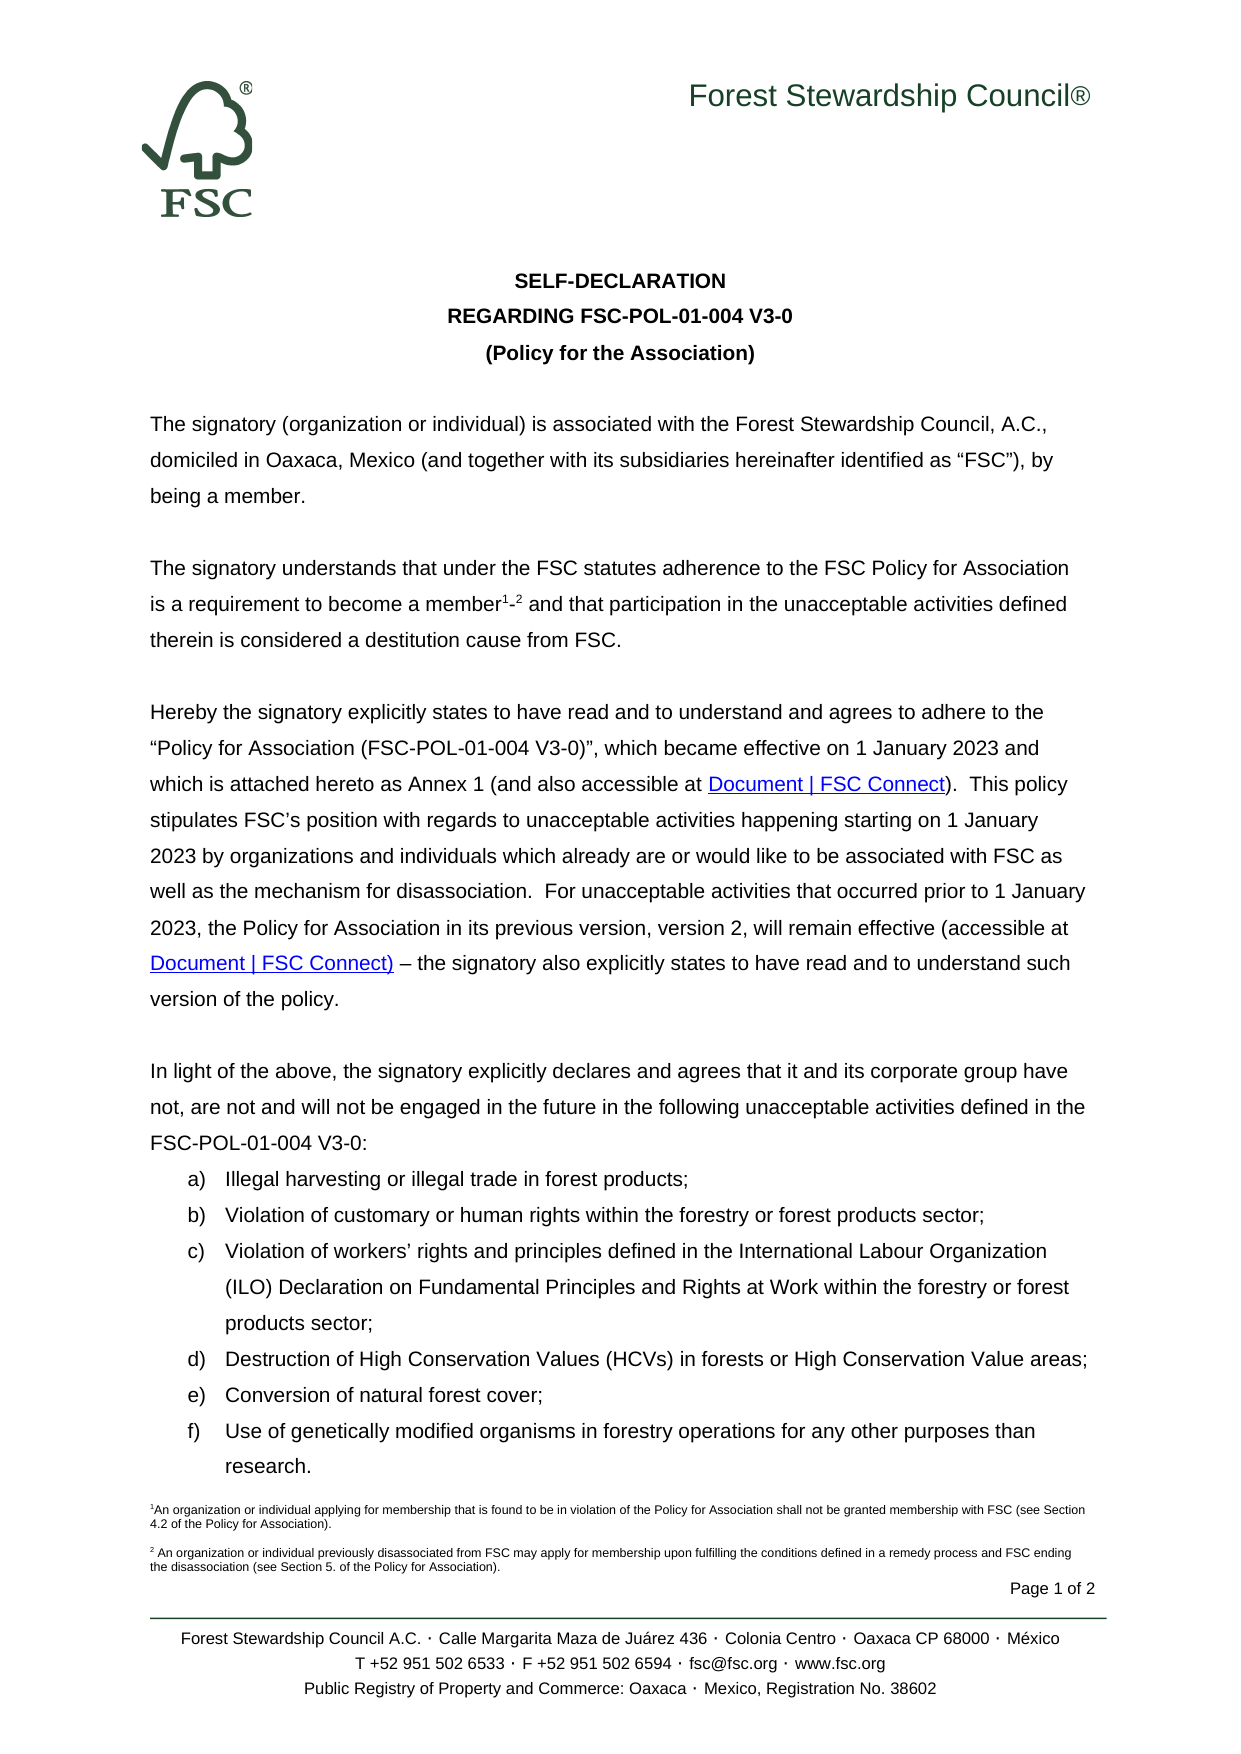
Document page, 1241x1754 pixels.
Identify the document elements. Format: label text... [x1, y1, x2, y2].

list Conversion of natural forest cover; [187, 1382, 1090, 1406]
text Hereby the signatory explicitly states to have read and to understand and agrees to adhere to the “Policy for Association (FSC-POL-01-004 V3-0)”, which became effective on 1 January 2023 and which is attached hereto as Annex 1 (and also accessible at Document | FSC Connect). This policy stipulates FSC’s position with regards to unacceptable activities happening starting on 1 January 2023 by organizations and individuals which already are or would like to be associated with FSC as well as the mechanism for disassociation. For unacceptable activities that occurred prior to 1 January 2023, the Policy for Association in its previous version, version 2, will remain effective (accessible at Document | FSC Connect) – the signatory also explicitly states to have read and to understand such version of the policy. [150, 700, 1090, 1011]
text (Policy for the Association) [150, 340, 1090, 364]
text In light of the above, the signatory explicitly declares and agrees that it and its corporate group have not, are not and will not be engaged in the future in the following unacceptable activities defined in the FSC-POL-01-004 V3-0: [150, 1059, 1090, 1155]
list Violation of customary or human rights within the forestry or forest products sector; [187, 1203, 1090, 1227]
text REGARDING FSC-POL-01-004 V3-0 [150, 304, 1090, 328]
picture [141, 81, 253, 217]
list Violation of workers’ rights and principles defined in the International Labour Organization (ILO) Declaration on Fundamental Principles and Rights at Work within the forestry or forest products sector; [187, 1239, 1090, 1334]
list Illegal harvesting or illegal trade in forest products; [187, 1167, 1090, 1191]
list Use of genetically modified organisms in forestry operations for any other purposes than research. [187, 1418, 1090, 1478]
list Destruction of High Conservation Values (HCVs) in forests or High Conservation Value areas; [187, 1347, 1090, 1371]
text SELF-DECLARATION [150, 268, 1090, 292]
text The signatory understands that under the FSC statutes adherence to the FSC Policy for Association is a requirement to become a member- and that participation in the unacceptable activities defined therein is considered a destitution cause from FSC. [150, 556, 1090, 652]
text The signatory (organization or individual) is associated with the Forest Stewardship Council, A.C., domiciled in Oaxaca, Mexico (and together with its subsidiaries hereinafter identified as “FSC”), by being a member. [150, 412, 1090, 508]
